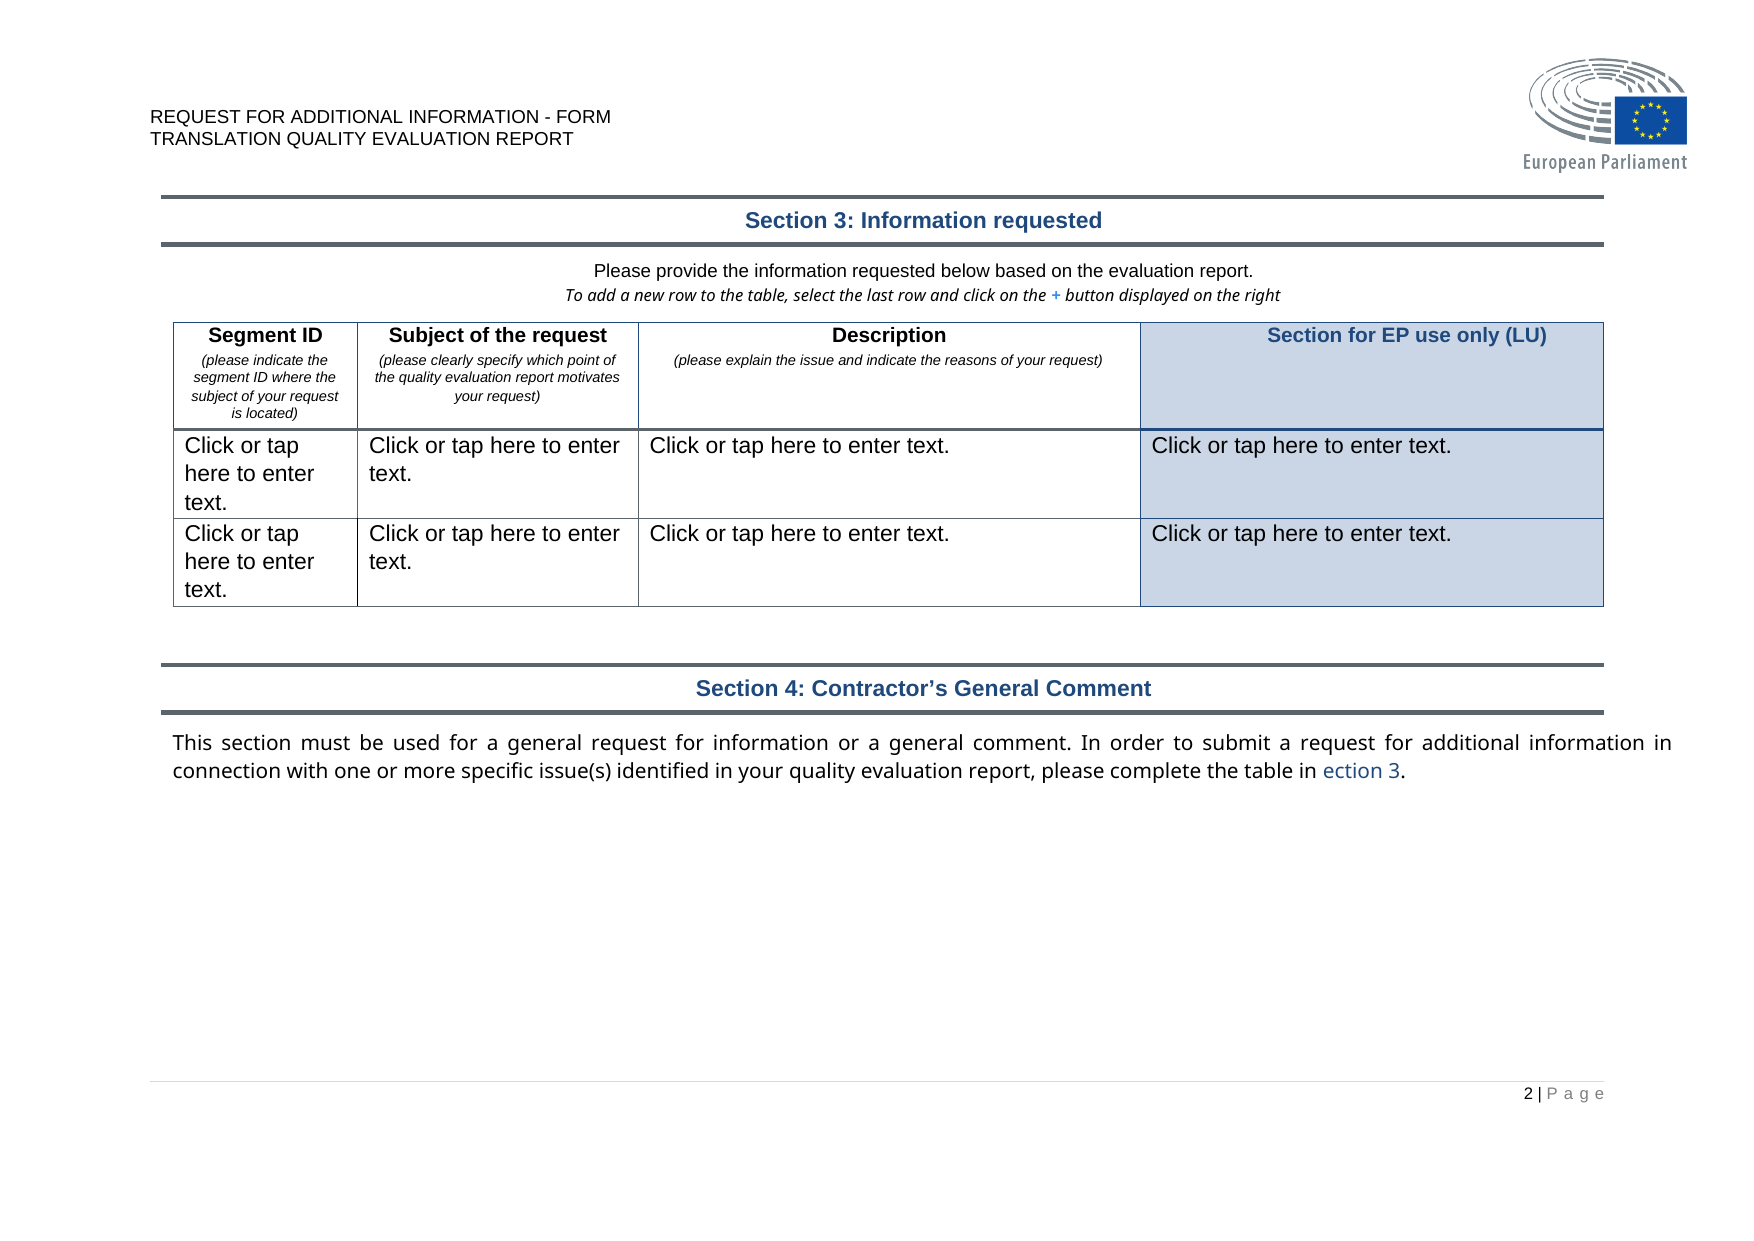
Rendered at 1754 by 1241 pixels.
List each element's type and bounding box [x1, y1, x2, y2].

table_header [150, 663, 1604, 810]
table_header [150, 195, 1604, 617]
picture [1488, 22, 1723, 209]
